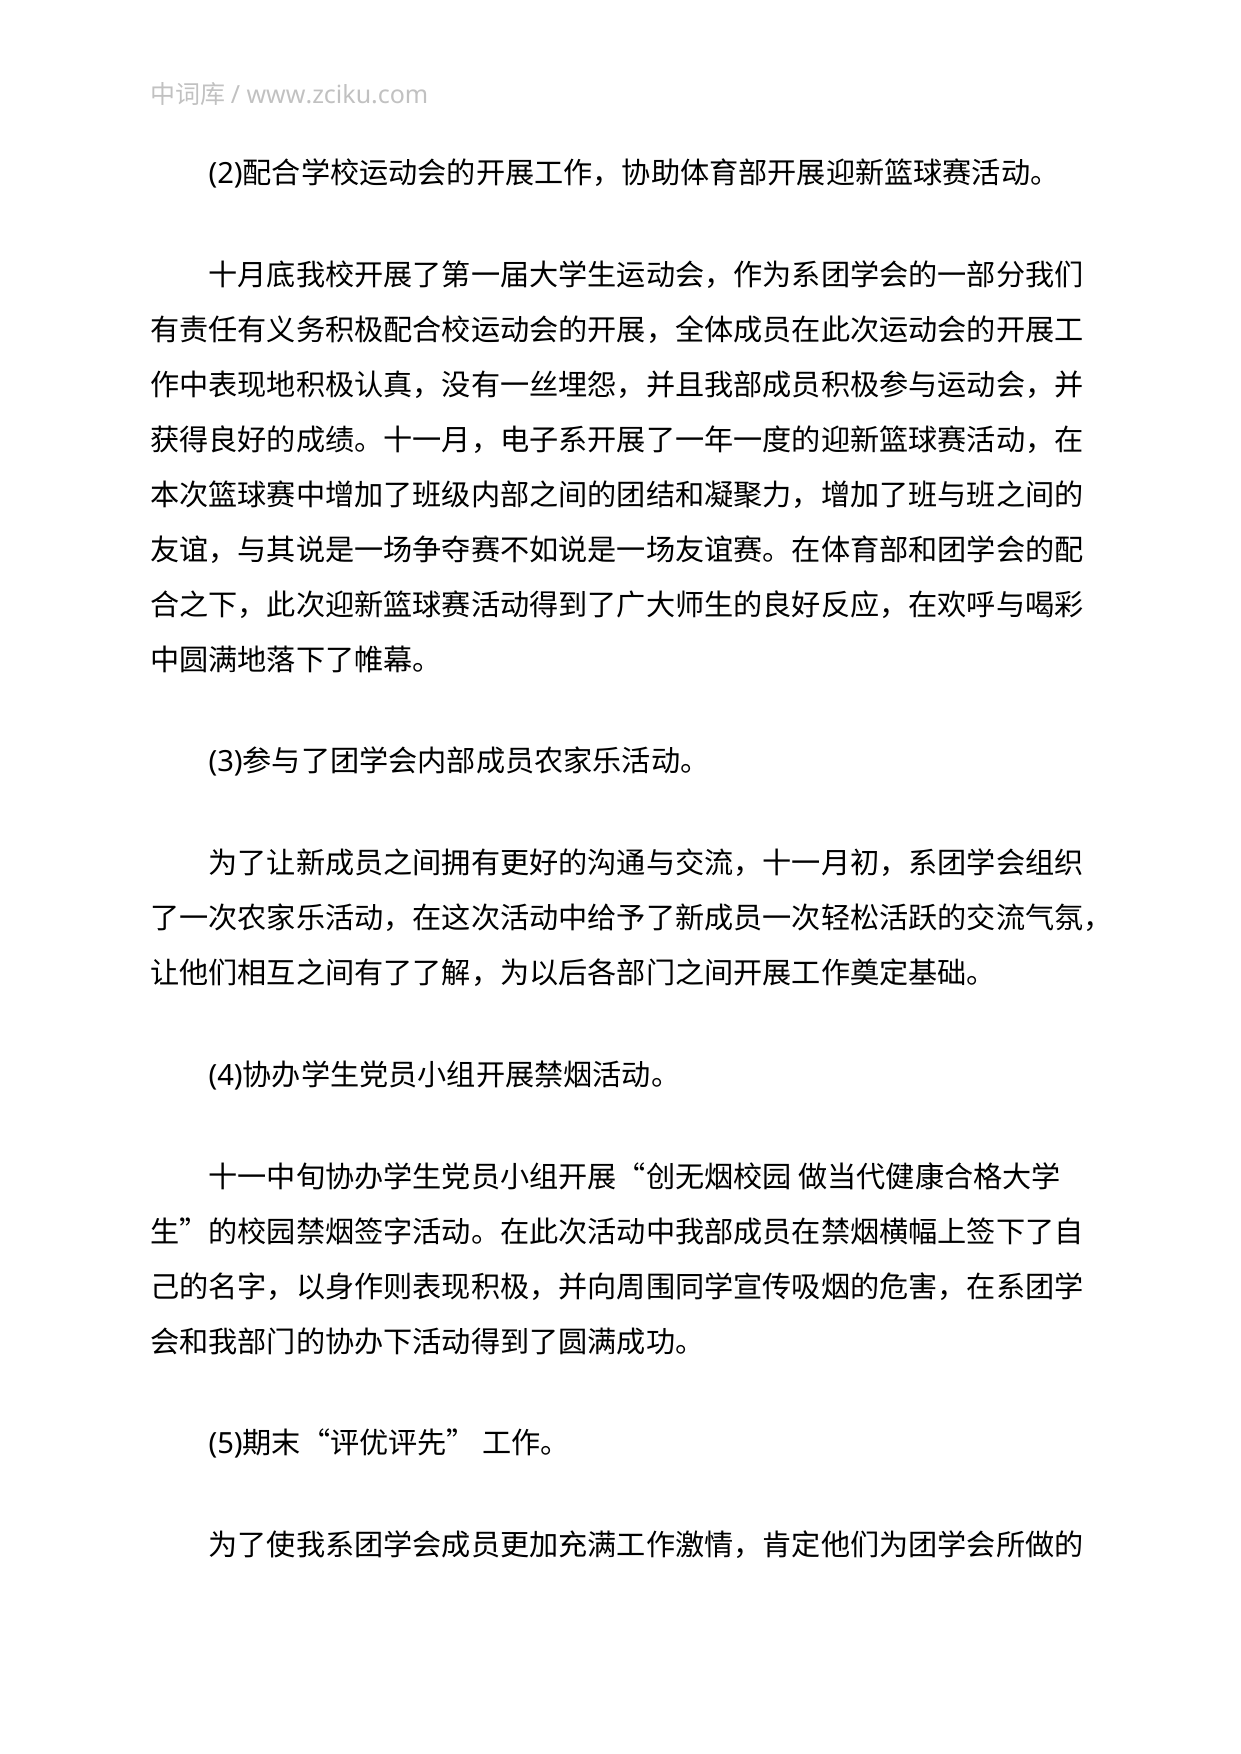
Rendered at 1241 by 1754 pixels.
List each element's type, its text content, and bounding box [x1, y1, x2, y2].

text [150, 1522, 1090, 1564]
text (5)期末“评优评先” 工作。 [150, 1420, 1090, 1462]
text 为了让新成员之间拥有更好的沟通与交流，十一月初，系团学会组织了一次农家乐活动，在这次活动中给予了新成员一次轻松活跃的交流气氛，让他们相互之间有了了解，为以后各部门之间开展工作奠定基础。 [150, 840, 1090, 992]
text (3)参与了团学会内部成员农家乐活动。 [150, 738, 1090, 780]
text 十月底我校开展了第一届大学生运动会，作为系团学会的一部分我们有责任有义务积极配合校运动会的开展，全体成员在此次运动会的开展工作中表现地积极认真，没有一丝埋怨，并且我部成员积极参与运动会，并获得良好的成绩。十一月，电子系开展了一年一度的迎新篮球赛活动，在本次篮球赛中增加了班级内部之间的团结和凝聚力，增加了班与班之间的友谊，与其说是一场争夺赛不如说是一场友谊赛。在体育部和团学会的配合之下，此次迎新篮球赛活动得到了广大师生的良好反应，在欢呼与喝彩中圆满地落下了帷幕。 [150, 252, 1090, 678]
text 十一中旬协办学生党员小组开展“创无烟校园 做当代健康合格大学生”的校园禁烟签字活动。在此次活动中我部成员在禁烟横幅上签下了自己的名字，以身作则表现积极，并向周围同学宣传吸烟的危害，在系团学会和我部门的协办下活动得到了圆满成功。 [150, 1153, 1090, 1361]
text (2)配合学校运动会的开展工作，协助体育部开展迎新篮球赛活动。 [150, 150, 1090, 192]
text (4)协办学生党员小组开展禁烟活动。 [150, 1052, 1090, 1094]
